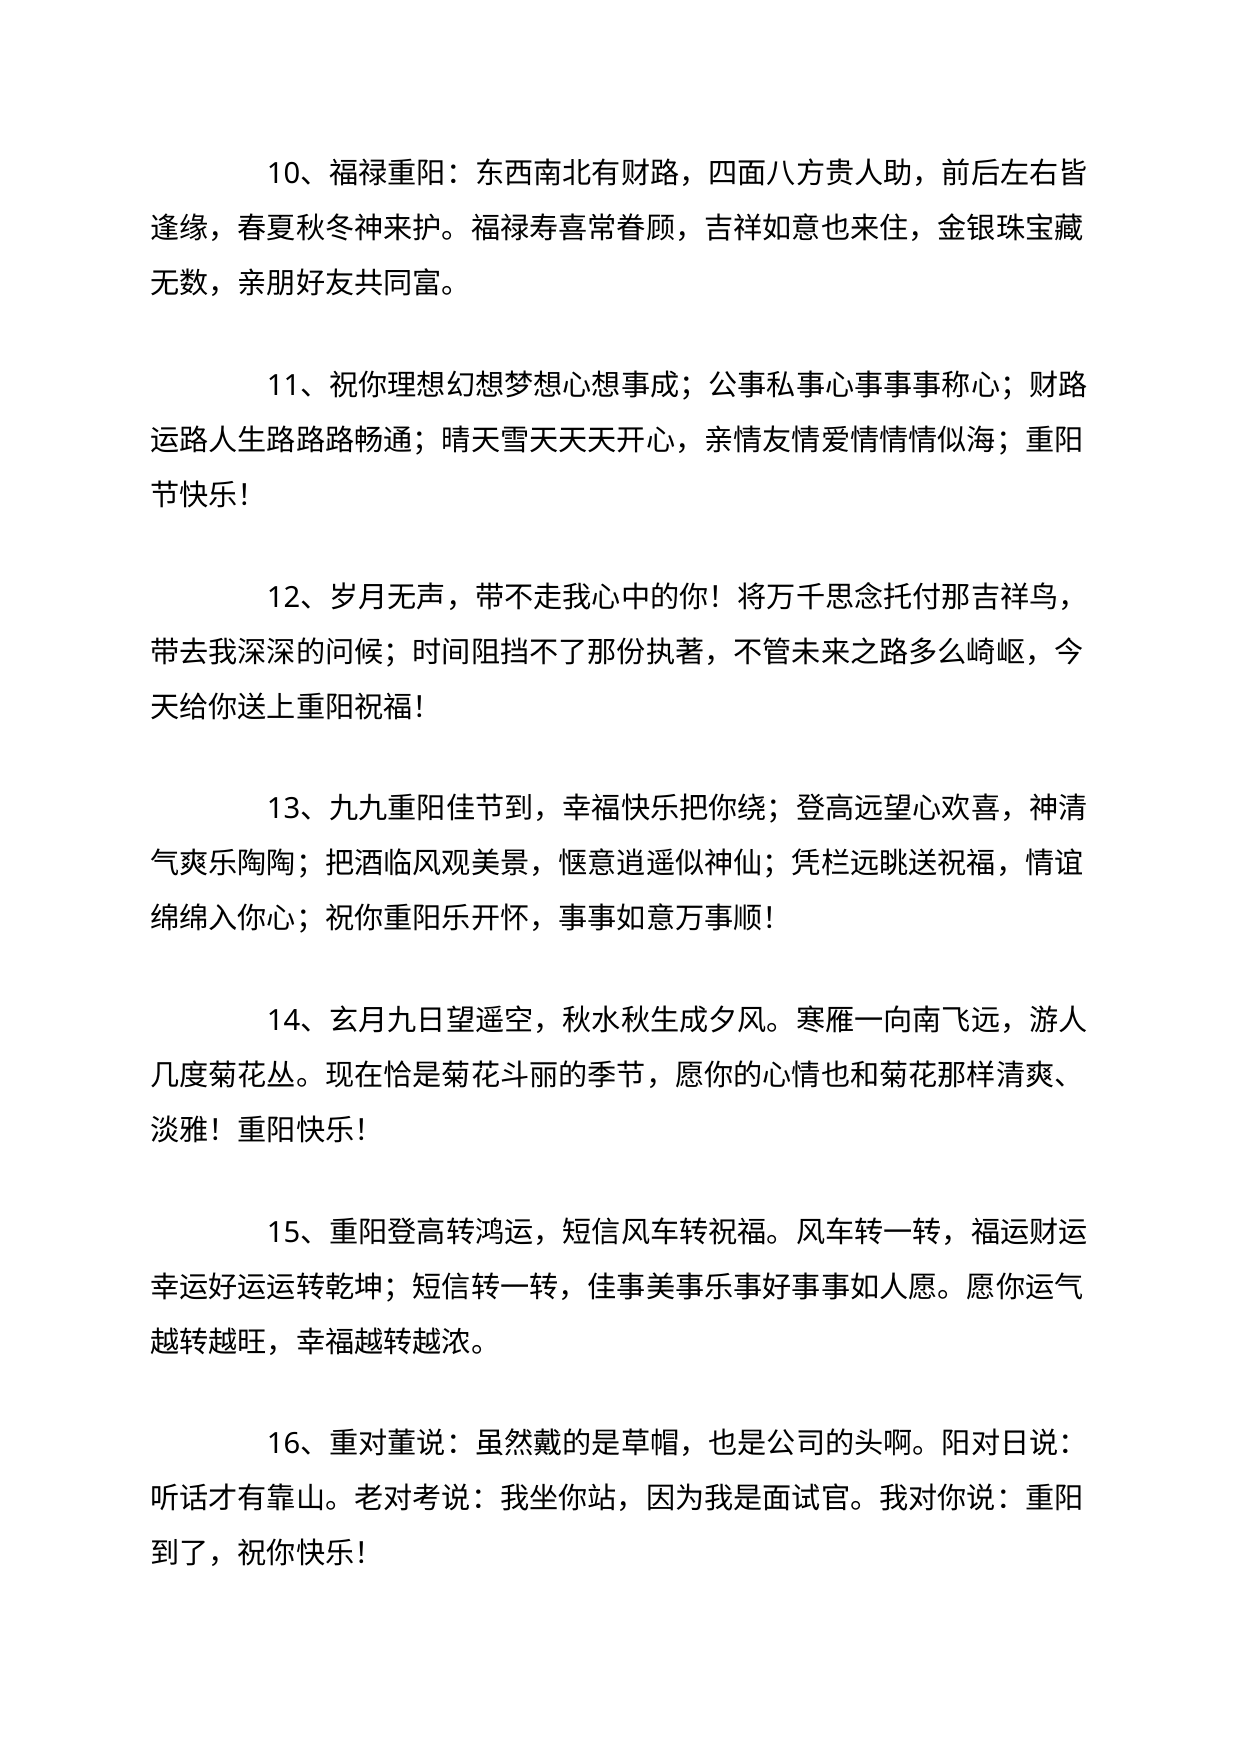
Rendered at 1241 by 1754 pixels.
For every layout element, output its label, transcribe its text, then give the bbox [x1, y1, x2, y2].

text 13、九九重阳佳节到，幸福快乐把你绕；登高远望心欢喜，神清气爽乐陶陶；把酒临风观美景，惬意逍遥似神仙；凭栏远眺送祝福，情谊绵绵入你心；祝你重阳乐开怀，事事如意万事顺！ [150, 785, 1090, 937]
text 11、祝你理想幻想梦想心想事成；公事私事心事事事称心；财路运路人生路路路畅通；晴天雪天天天开心，亲情友情爱情情情似海；重阳节快乐！ [150, 362, 1090, 514]
text 16、重对董说：虽然戴的是草帽，也是公司的头啊。阳对日说：听话才有靠山。老对考说：我坐你站，因为我是面试官。我对你说：重阳到了，祝你快乐！ [150, 1420, 1090, 1572]
text 12、岁月无声，带不走我心中的你！将万千思念托付那吉祥鸟，带去我深深的问候；时间阻挡不了那份执著，不管未来之路多么崎岖，今天给你送上重阳祝福！ [150, 573, 1090, 726]
text 10、福禄重阳：东西南北有财路，四面八方贵人助，前后左右皆逢缘，春夏秋冬神来护。福禄寿喜常眷顾，吉祥如意也来住，金银珠宝藏无数，亲朋好友共同富。 [150, 150, 1090, 302]
text 15、重阳登高转鸿运，短信风车转祝福。风车转一转，福运财运幸运好运运转乾坤；短信转一转，佳事美事乐事好事事如人愿。愿你运气越转越旺，幸福越转越浓。 [150, 1208, 1090, 1361]
text 14、玄月九日望遥空，秋水秋生成夕风。寒雁一向南飞远，游人几度菊花丛。现在恰是菊花斗丽的季节，愿你的心情也和菊花那样清爽、淡雅！重阳快乐！ [150, 997, 1090, 1149]
